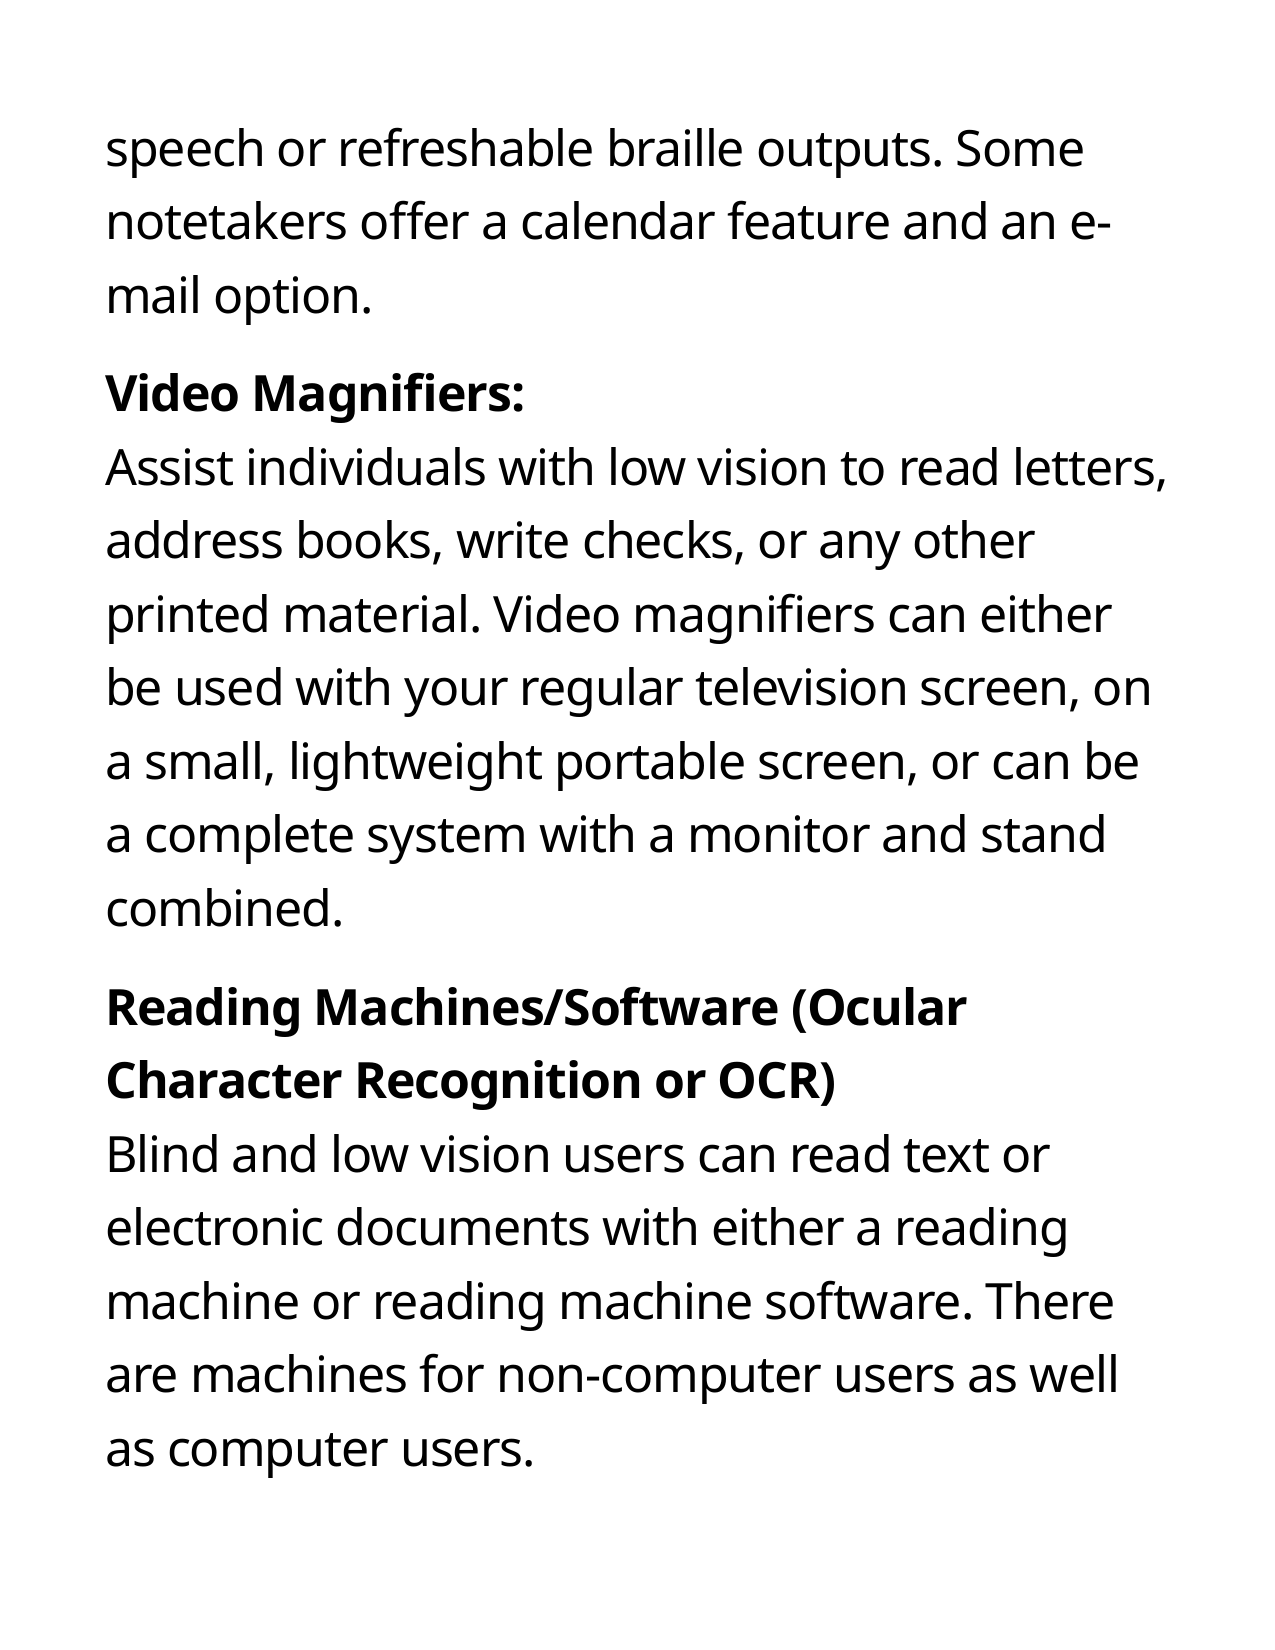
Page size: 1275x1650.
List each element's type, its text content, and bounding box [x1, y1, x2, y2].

text Blind and low vision users can read text or electronic documents with either a reading machine or reading machine software. There are machines for non-computer users as well as computer users. [105, 1118, 1170, 1481]
subtitle Video Magnifiers: [105, 358, 1170, 426]
text Assist individuals with low vision to read letters, address books, write checks, or any other printed material. Video magnifiers can either be used with your regular television screen, on a small, lightweight portable screen, or can be a complete system with a monitor and stand combined. [105, 432, 1170, 941]
subtitle Reading Machines/Software (Ocular Character Recognition or OCR) [105, 971, 1170, 1113]
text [105, 112, 1170, 328]
